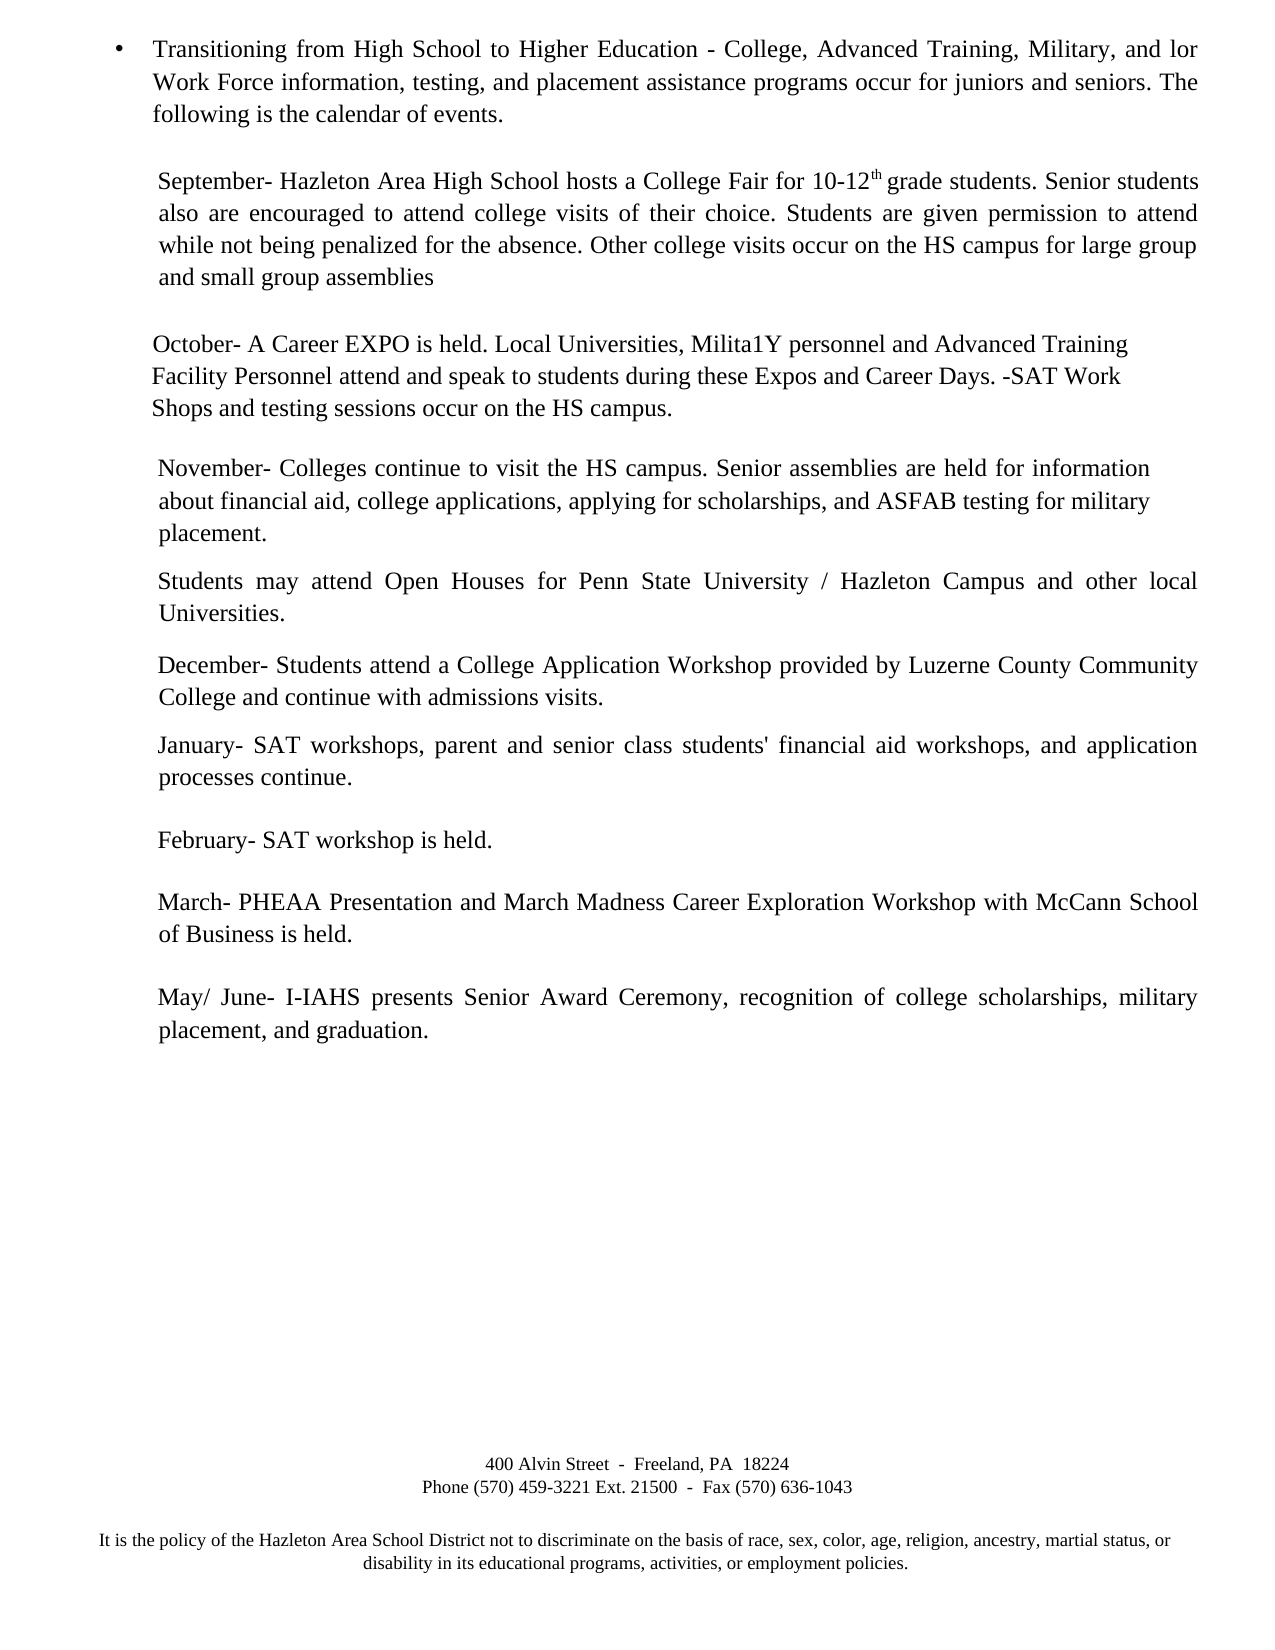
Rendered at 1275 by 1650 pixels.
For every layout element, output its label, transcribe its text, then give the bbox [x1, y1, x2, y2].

text Students may attend Open Houses for Penn State University / Hazleton Campus and other local Universities. [157, 566, 1199, 627]
text January- SAT workshops, parent and senior class students' financial aid workshops, and application processes continue. [157, 730, 1199, 791]
text February- SAT workshop is held. [157, 826, 1199, 854]
text September- Hazleton Area High School hosts a College Fair for 10-12th grade students. Senior students also are encouraged to attend college visits of their choice. Students are given permission to attend while not being penalized for the absence. Other college visits occur on the HS campus for large group and small group assemblies [157, 166, 1199, 291]
text December- Students attend a College Application Workshop provided by Luzerne County Community College and continue with admissions visits. [157, 650, 1199, 711]
text November- Colleges continue to visit the HS campus. Senior assemblies are held for information about financial aid, college applications, applying for scholarships, and ASFAB testing for military placement. [157, 453, 1151, 547]
text March- PHEAA Presentation and March Madness Career Exploration Workshop with McCann School of Business is held. [157, 887, 1199, 947]
list Transitioning from High School to Higher Education - College, Advanced Training, Military, and lor Work Force information, testing, and placement assistance programs occur for juniors and seniors. The following is the calendar of events. [114, 32, 1199, 128]
text May/ June- I-IAHS presents Senior Award Ceremony, recognition of college scholarships, military placement, and graduation. [157, 982, 1199, 1043]
text October- A Career EXPO is held. Local Universities, Milita1Y personnel and Advanced Training Facility Personnel attend and speak to students during these Expos and Career Days. -SAT Work Shops and testing sessions occur on the HS campus. [151, 329, 1135, 422]
